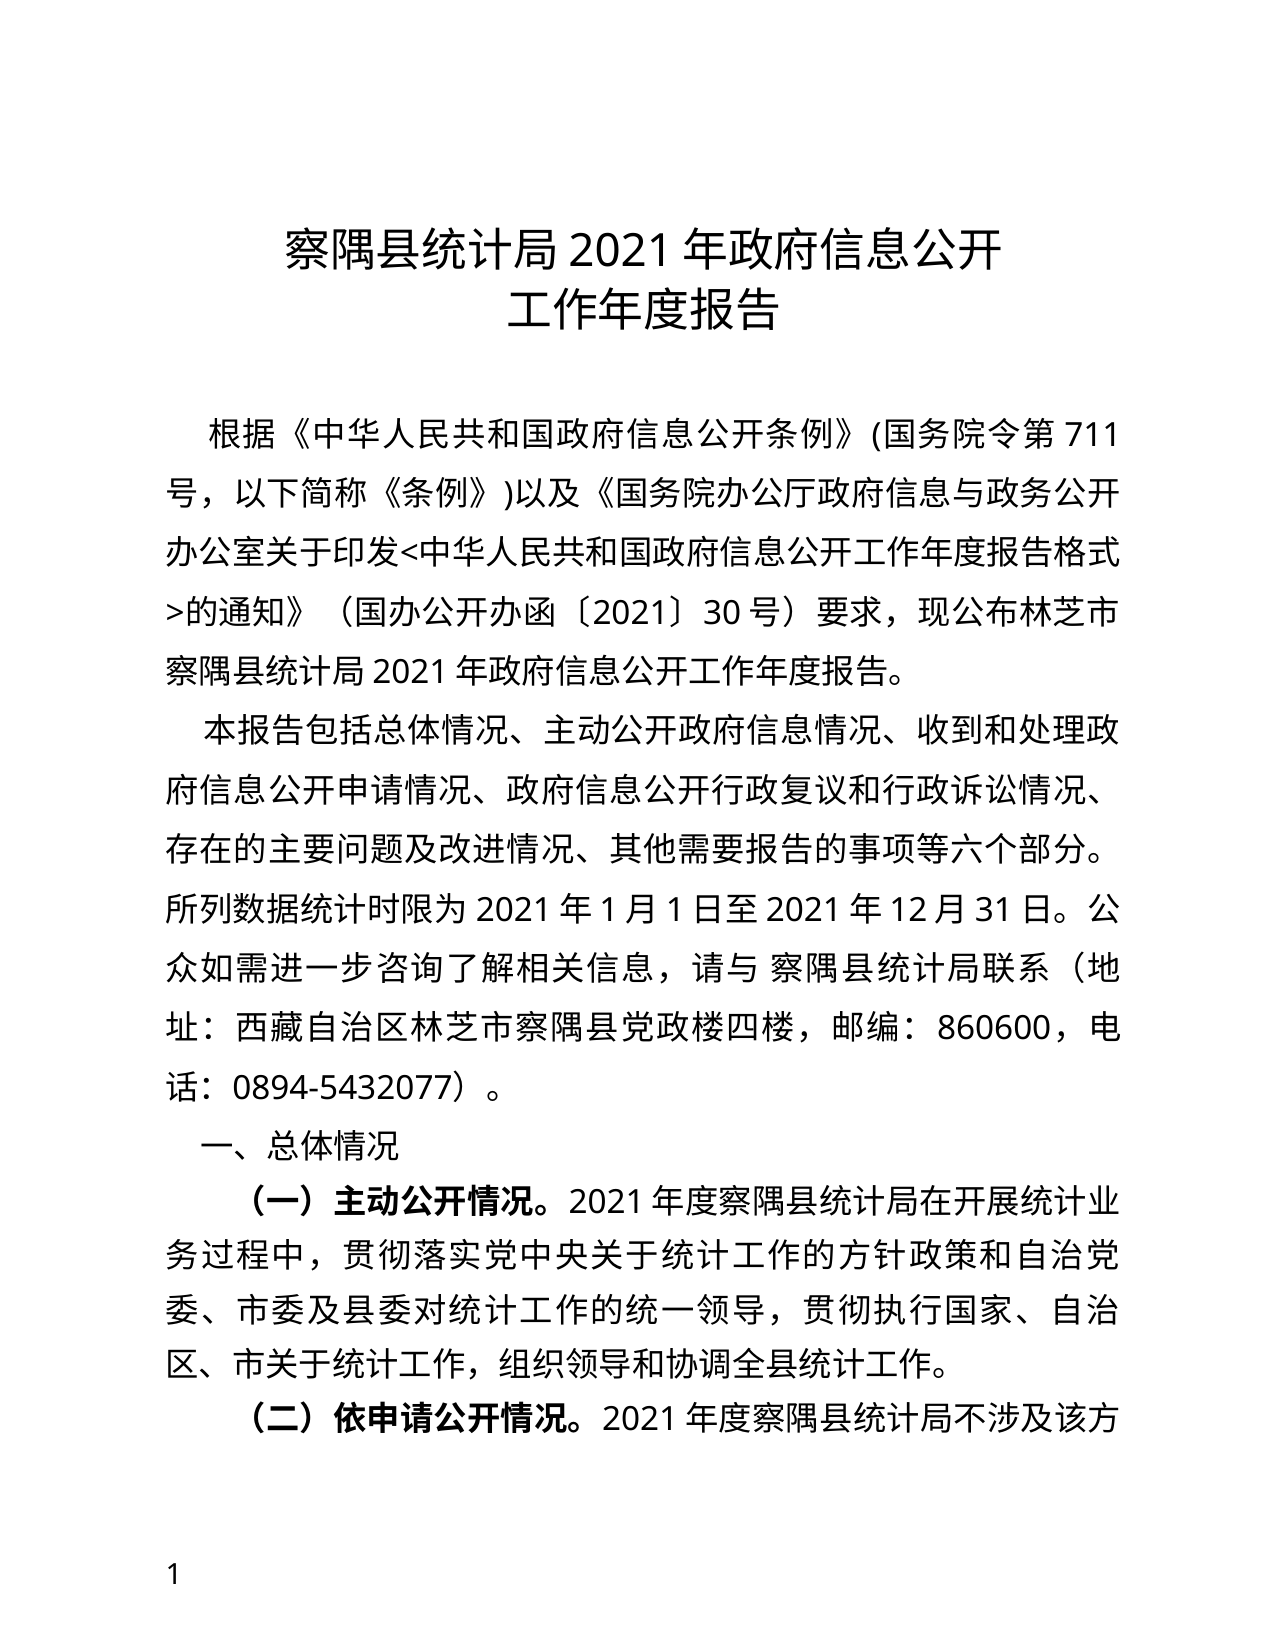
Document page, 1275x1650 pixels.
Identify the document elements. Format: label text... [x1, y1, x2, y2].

text 一、总体情况 [165, 1111, 1121, 1170]
text 根据《中华人民共和国政府信息公开条例》(国务院令第711号，以下简称《条例》)以及《国务院办公厅政府信息与政务公开办公室关于印发<中华人民共和国政府信息公开工作年度报告格式>的通知》（国办公开办函〔2021〕30号）要求，现公布林芝市察隅县统计局2021年政府信息公开工作年度报告。 [165, 398, 1121, 695]
text 工作年度报告 [165, 278, 1121, 338]
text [165, 1387, 1121, 1441]
text 本报告包括总体情况、主动公开政府信息情况、收到和处理政府信息公开申请情况、政府信息公开行政复议和行政诉讼情况、存在的主要问题及改进情况、其他需要报告的事项等六个部分。所列数据统计时限为2021年1月1日至2021年12月31日。公众如需进一步咨询了解相关信息，请与 察隅县统计局联系（地址：西藏自治区林芝市察隅县党政楼四楼，邮编：860600，电话：0894-5432077）。 [165, 695, 1121, 1111]
text （一）主动公开情况。2021年度察隅县统计局在开展统计业务过程中，贯彻落实党中央关于统计工作的方针政策和自治党委、市委及县委对统计工作的统一领导，贯彻执行国家、自治区、市关于统计工作，组织领导和协调全县统计工作。 [165, 1170, 1121, 1387]
text 察隅县统计局2021年政府信息公开 [165, 218, 1121, 278]
